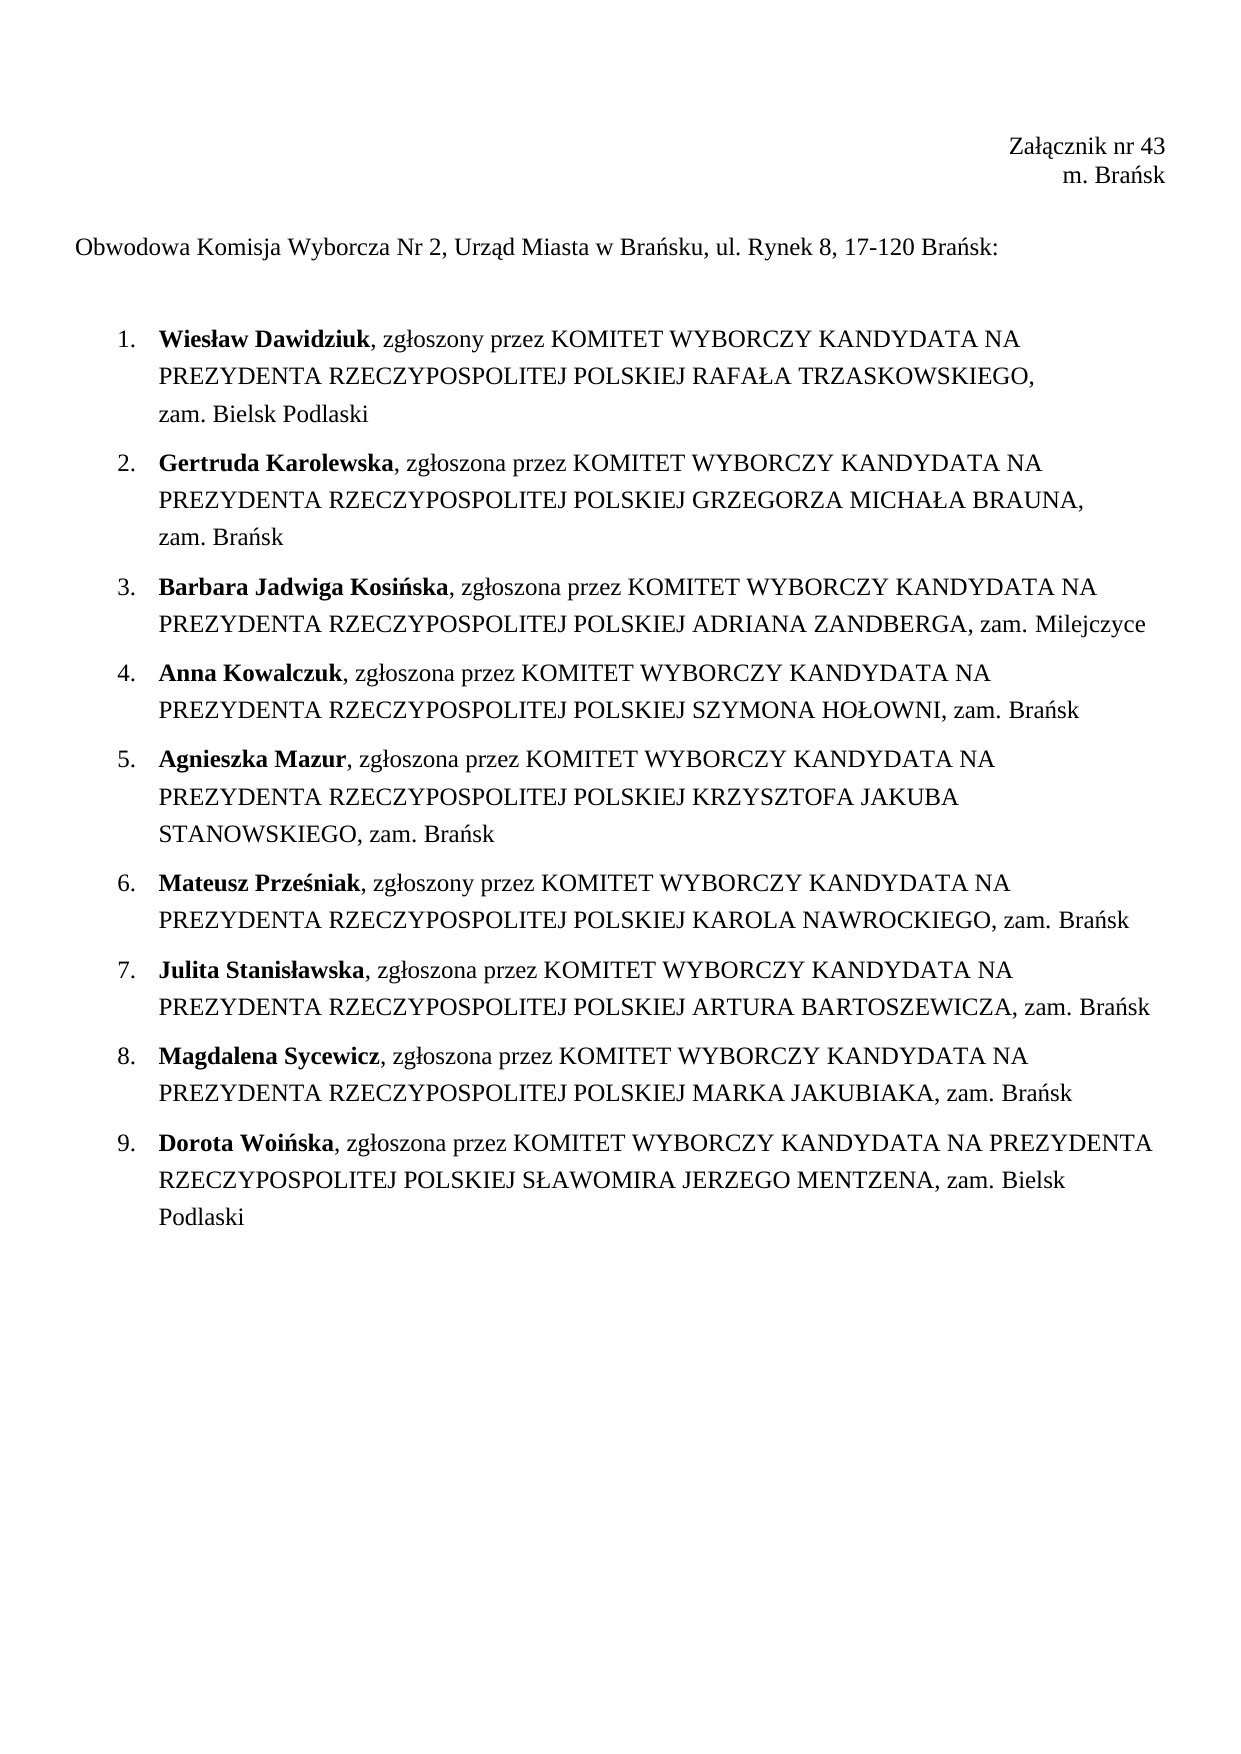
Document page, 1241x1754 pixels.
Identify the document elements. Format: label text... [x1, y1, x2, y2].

table_cell 8. [74, 1035, 147, 1122]
table_cell 7. [74, 949, 147, 1035]
table_header 1. [74, 318, 147, 442]
table_cell Agnieszka Mazur, zgłoszona przez KOMITET WYBORCZY KANDYDATA NA PREZYDENTA RZECZYPOSPOLITEJ POLSKIEJ KRZYSZTOFA JAKUBA STANOWSKIEGO, zam. Brańsk [147, 739, 1166, 862]
text Obwodowa Komisja Wyborcza Nr 2, Urząd Miasta w Brańsku, ul. Rynek 8, 17-120 Brańsk: [75, 232, 1165, 261]
table_cell Barbara Jadwiga Kosińska, zgłoszona przez KOMITET WYBORCZY KANDYDATA NA PREZYDENTA RZECZYPOSPOLITEJ POLSKIEJ ADRIANA ZANDBERGA, zam. Milejczyce [147, 566, 1166, 652]
table_cell 9. [74, 1122, 147, 1246]
table_cell Dorota Woińska, zgłoszona przez KOMITET WYBORCZY KANDYDATA NA PREZYDENTA RZECZYPOSPOLITEJ POLSKIEJ SŁAWOMIRA JERZEGO MENTZENA, zam. Bielsk Podlaski [147, 1122, 1166, 1246]
table_cell 2. [74, 442, 147, 566]
text m. Brańsk [75, 160, 1165, 189]
table_cell 3. [74, 566, 147, 652]
table_cell 6. [74, 863, 147, 949]
table_cell Mateusz Prześniak, zgłoszony przez KOMITET WYBORCZY KANDYDATA NA PREZYDENTA RZECZYPOSPOLITEJ POLSKIEJ KAROLA NAWROCKIEGO, zam. Brańsk [147, 863, 1166, 949]
table_cell 5. [74, 739, 147, 862]
table_cell Anna Kowalczuk, zgłoszona przez KOMITET WYBORCZY KANDYDATA NA PREZYDENTA RZECZYPOSPOLITEJ POLSKIEJ SZYMONA HOŁOWNI, zam. Brańsk [147, 652, 1166, 739]
table_cell 4. [74, 652, 147, 739]
text Załącznik nr 43 [607, 131, 1165, 160]
table_cell Magdalena Sycewicz, zgłoszona przez KOMITET WYBORCZY KANDYDATA NA PREZYDENTA RZECZYPOSPOLITEJ POLSKIEJ MARKA JAKUBIAKA, zam. Brańsk [147, 1035, 1166, 1122]
table_cell Gertruda Karolewska, zgłoszona przez KOMITET WYBORCZY KANDYDATA NA PREZYDENTA RZECZYPOSPOLITEJ POLSKIEJ GRZEGORZA MICHAŁA BRAUNA, zam. Brańsk [147, 442, 1166, 566]
table_header Wiesław Dawidziuk, zgłoszony przez KOMITET WYBORCZY KANDYDATA NA PREZYDENTA RZECZYPOSPOLITEJ POLSKIEJ RAFAŁA TRZASKOWSKIEGO, zam. Bielsk Podlaski [147, 318, 1166, 442]
table_cell Julita Stanisławska, zgłoszona przez KOMITET WYBORCZY KANDYDATA NA PREZYDENTA RZECZYPOSPOLITEJ POLSKIEJ ARTURA BARTOSZEWICZA, zam. Brańsk [147, 949, 1166, 1035]
